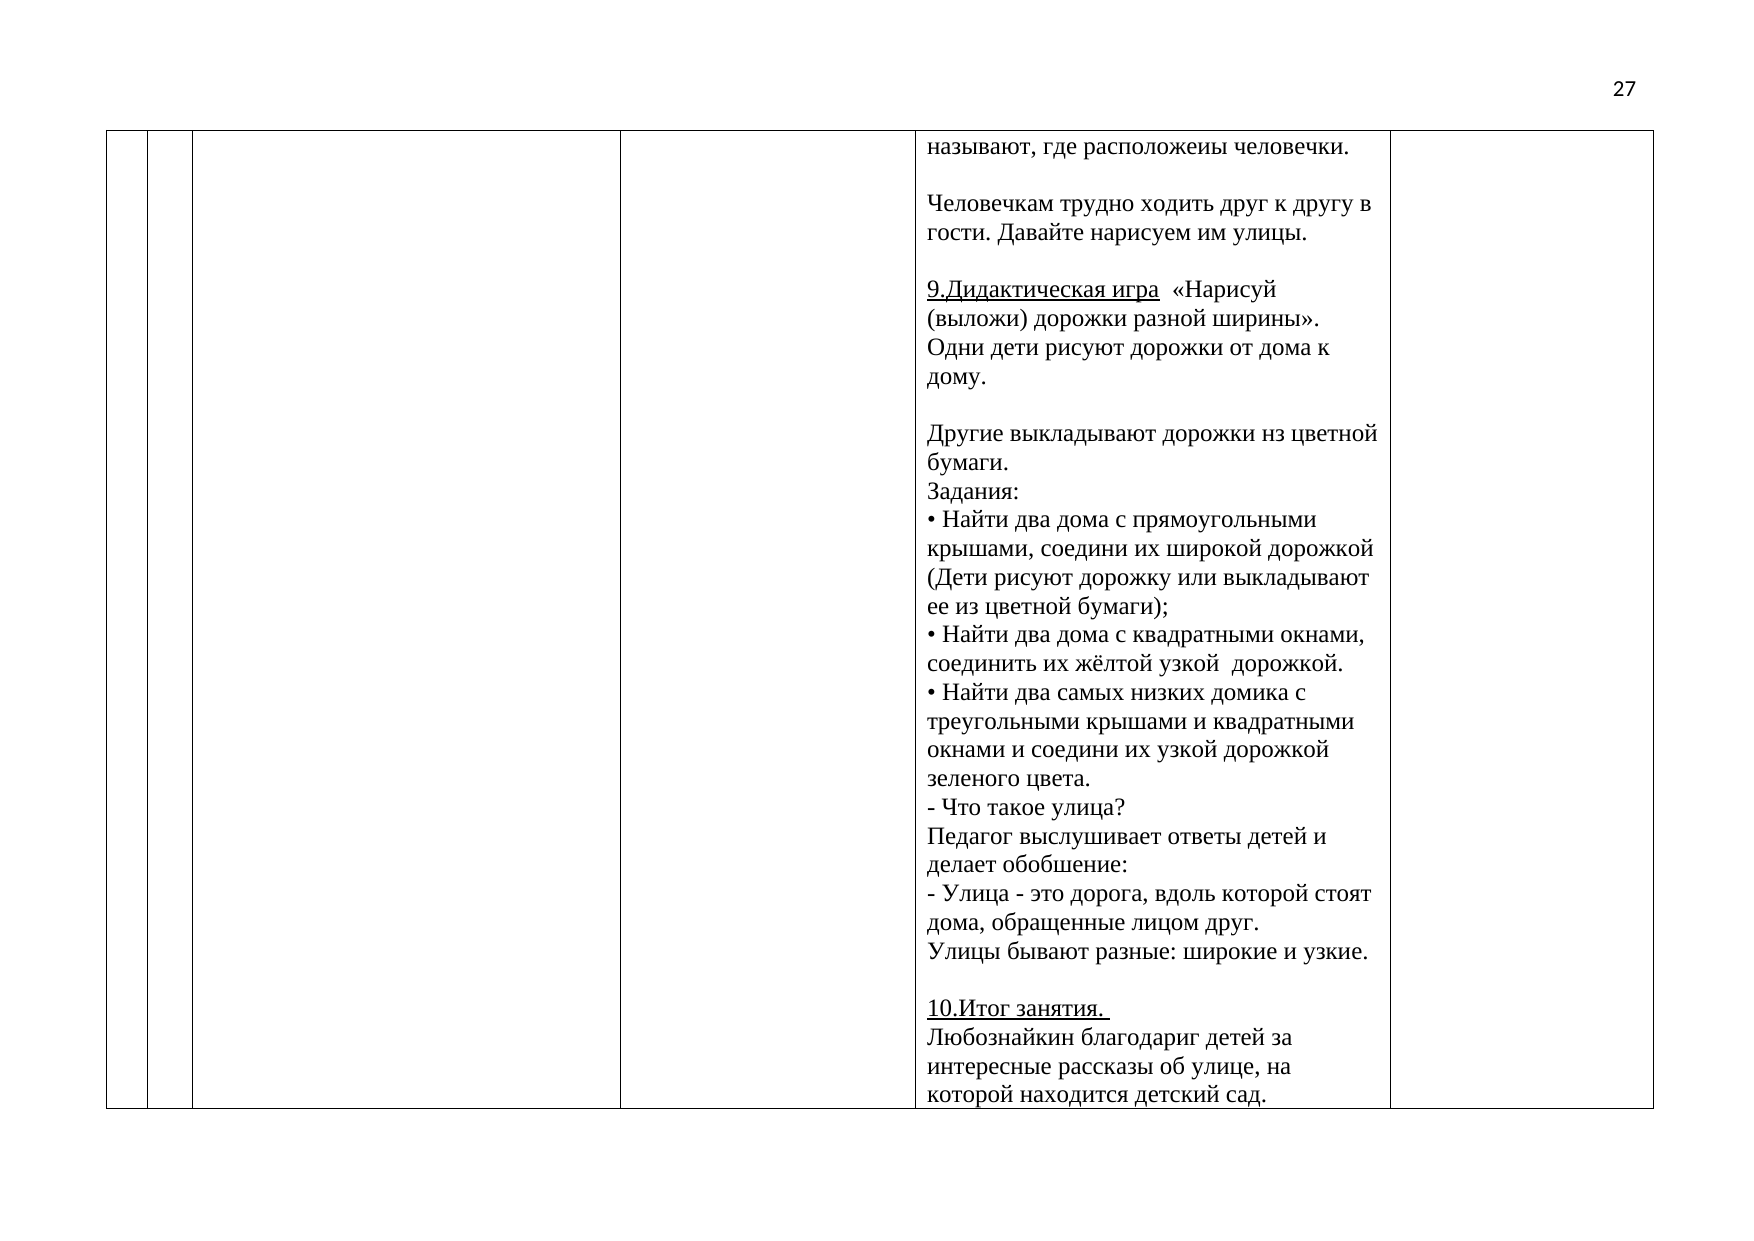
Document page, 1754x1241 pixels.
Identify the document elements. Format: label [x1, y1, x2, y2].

table_cell [621, 131, 915, 1108]
table_cell [1391, 131, 1653, 1108]
table_cell [193, 131, 620, 1108]
table_cell [916, 131, 1390, 1108]
